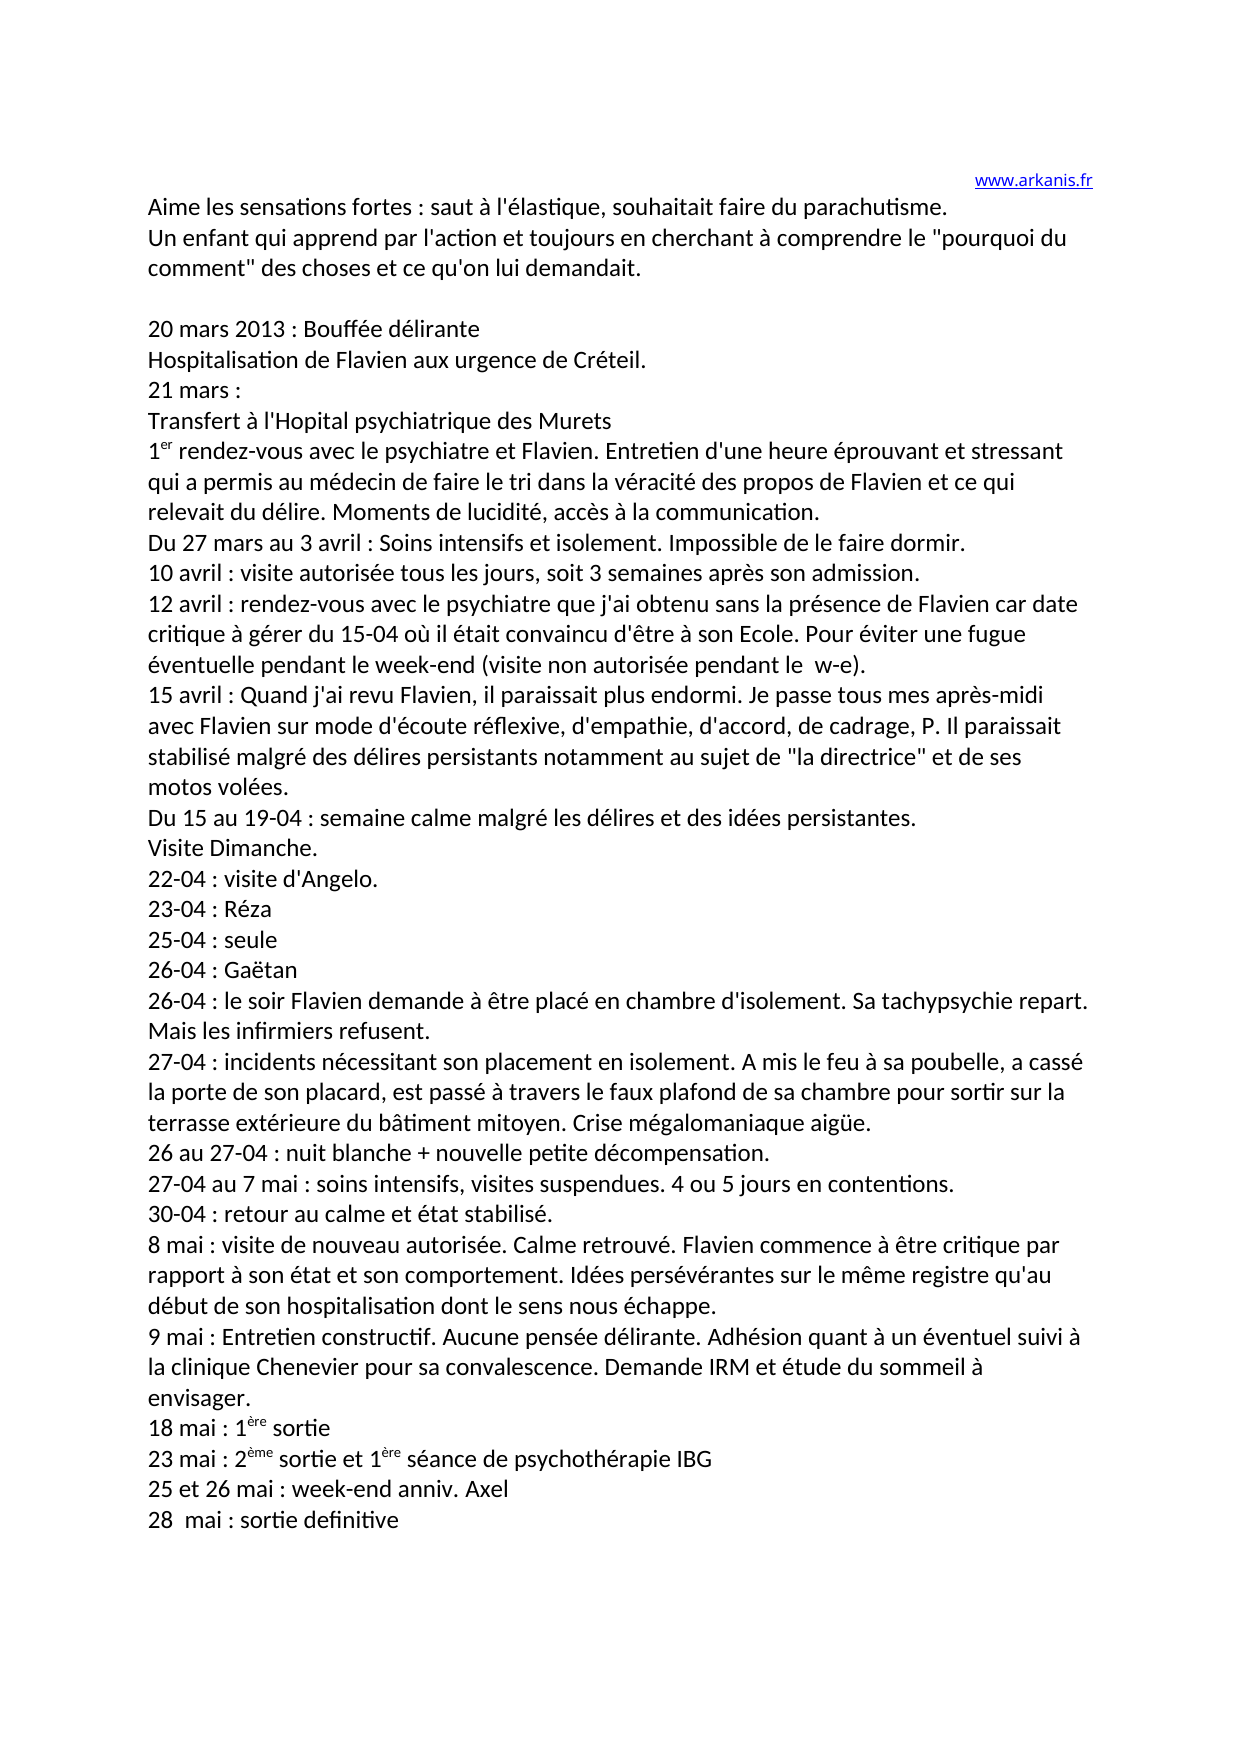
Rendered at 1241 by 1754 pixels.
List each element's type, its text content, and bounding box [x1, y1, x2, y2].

text 30-04 : retour au calme et état stabilisé. [148, 1198, 1092, 1229]
text 1er rendez-vous avec le psychiatre et Flavien. Entretien d'une heure éprouvant et stressant qui a permis au médecin de faire le tri dans la véracité des propos de Flavien et ce qui relevait du délire. Moments de lucidité, accès à la communication. [148, 436, 1092, 527]
text 8 mai : visite de nouveau autorisée. Calme retrouvé. Flavien commence à être critique par rapport à son état et son comportement. Idées persévérantes sur le même registre qu'au début de son hospitalisation dont le sens nous échappe. [148, 1229, 1092, 1321]
text 23-04 : Réza [148, 893, 1092, 924]
text 25 et 26 mai : week-end anniv. Axel [148, 1473, 1092, 1504]
text 27-04 au 7 mai : soins intensifs, visites suspendues. 4 ou 5 jours en contentions. [148, 1168, 1092, 1198]
text 26-04 : le soir Flavien demande à être placé en chambre d'isolement. Sa tachypsychie repart. Mais les infirmiers refusent. [148, 985, 1092, 1046]
text Un enfant qui apprend par l'action et toujours en cherchant à comprendre le "pourquoi du comment" des choses et ce qu'on lui demandait. [148, 222, 1092, 283]
text 21 mars : [148, 374, 1092, 405]
text 9 mai : Entretien constructif. Aucune pensée délirante. Adhésion quant à un éventuel suivi à la clinique Chenevier pour sa convalescence. Demande IRM et étude du sommeil à envisager. [148, 1321, 1092, 1412]
text 10 avril : visite autorisée tous les jours, soit 3 semaines après son admission. [148, 558, 1092, 588]
text 26 au 27-04 : nuit blanche + nouvelle petite décompensation. [148, 1137, 1092, 1168]
text Du 15 au 19-04 : semaine calme malgré les délires et des idées persistantes. [148, 802, 1092, 832]
text 27-04 : incidents nécessitant son placement en isolement. A mis le feu à sa poubelle, a cassé la porte de son placard, est passé à travers le faux plafond de sa chambre pour sortir sur la terrasse extérieure du bâtiment mitoyen. Crise mégalomaniaque aigüe. [148, 1046, 1092, 1137]
text Aime les sensations fortes : saut à l'élastique, souhaitait faire du parachutisme. [148, 191, 1092, 222]
text 25-04 : seule [148, 924, 1092, 954]
text Transfert à l'Hopital psychiatrique des Murets [148, 405, 1092, 436]
text 12 avril : rendez-vous avec le psychiatre que j'ai obtenu sans la présence de Flavien car date critique à gérer du 15-04 où il était convaincu d'être à son Ecole. Pour éviter une fugue éventuelle pendant le week-end (visite non autorisée pendant le w-e). [148, 588, 1092, 680]
text 15 avril : Quand j'ai revu Flavien, il paraissait plus endormi. Je passe tous mes après-midi avec Flavien sur mode d'écoute réflexive, d'empathie, d'accord, de cadrage, P. Il paraissait stabilisé malgré des délires persistants notamment au sujet de "la directrice" et de ses motos volées. [148, 680, 1092, 802]
text 22-04 : visite d'Angelo. [148, 863, 1092, 893]
text Visite Dimanche. [148, 832, 1092, 863]
text 28 mai : sortie definitive [148, 1504, 1092, 1534]
text Hospitalisation de Flavien aux urgence de Créteil. [148, 344, 1092, 374]
text Du 27 mars au 3 avril : Soins intensifs et isolement. Impossible de le faire dormir. [148, 527, 1092, 558]
text 18 mai : 1ère sortie [148, 1412, 1092, 1443]
text 26-04 : Gaëtan [148, 954, 1092, 985]
text 23 mai : 2ème sortie et 1ère séance de psychothérapie IBG [148, 1443, 1092, 1473]
text 20 mars 2013 : Bouffée délirante [148, 313, 1092, 344]
